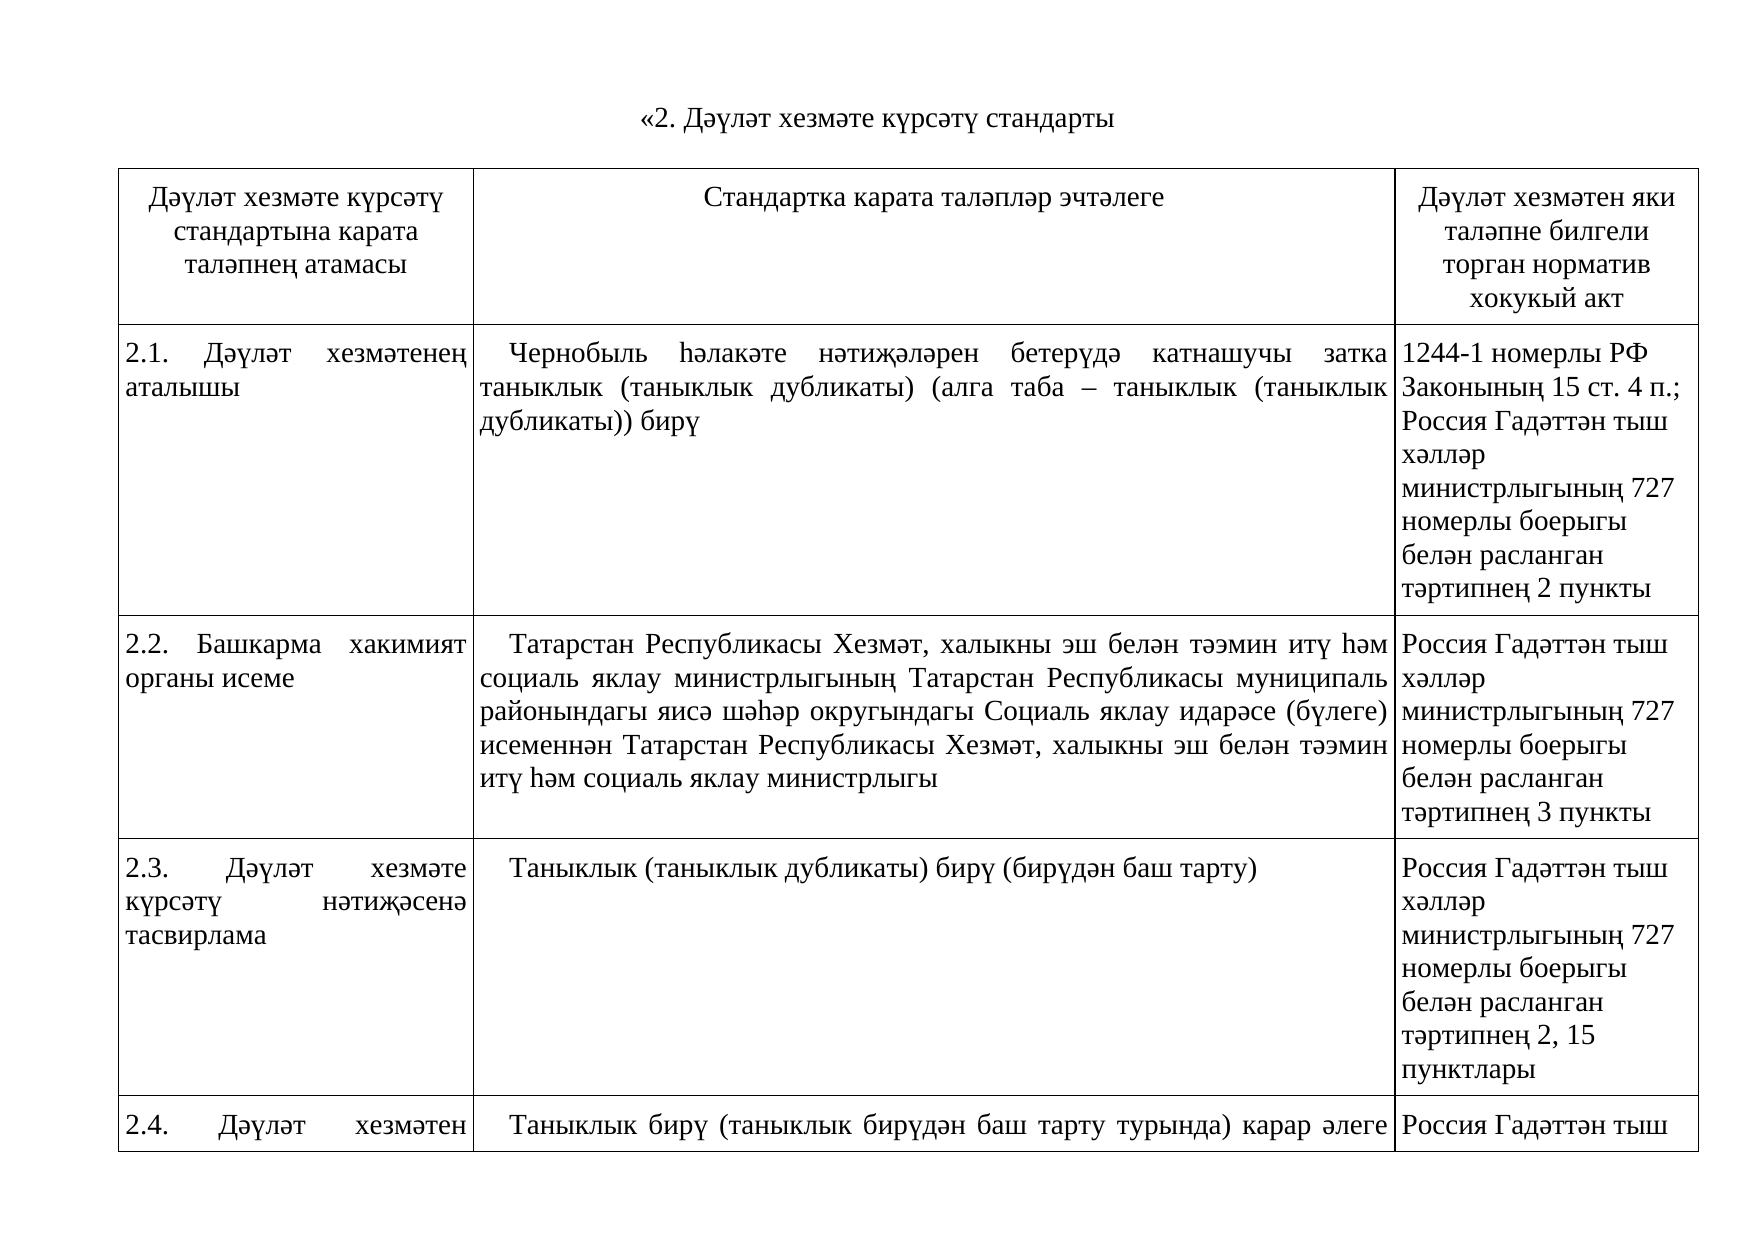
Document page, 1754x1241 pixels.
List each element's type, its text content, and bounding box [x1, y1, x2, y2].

table_cell 2.1. Дәүләт хезмәтенең аталышы [119, 325, 473, 614]
text «2. Дәүләт хезмәте күрсәтү стандарты [118, 100, 1636, 134]
table_header Стандартка карата таләпләр эчтәлеге [474, 169, 1394, 324]
table_header Дәүләт хезмәте күрсәтү стандартына карата таләпнең атамасы [119, 169, 473, 324]
table_cell Татарстан Республикасы Хезмәт, халыкны эш белән тәэмин итү һәм социаль яклау министрлыгының Татарстан Республикасы муниципаль районындагы яисә шәһәр округындагы Социаль яклау идарәсе (бүлеге) исеменнән Татарстан Республикасы Хезмәт, халыкны эш белән тәэмин итү һәм социаль яклау министрлыгы [474, 616, 1394, 838]
table_cell Россия Гадәттән тыш хәлләр министрлыгының 727 номерлы боерыгы белән расланган тәртипнең 2, 15 пунктлары [1396, 839, 1698, 1095]
table_cell 2.3. Дәүләт хезмәте күрсәтү нәтиҗәсенә тасвирлама [119, 839, 473, 1095]
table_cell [1396, 1096, 1698, 1151]
table_cell Таныклык (таныклык дубликаты) бирү (бирүдән баш тарту) [474, 839, 1394, 1095]
table_cell 1244-1 номерлы РФ Законының 15 ст. 4 п.; Россия Гадәттән тыш хәлләр министрлыгының 727 номерлы боерыгы белән расланган тәртипнең 2 пункты [1396, 325, 1698, 614]
table_cell 2.2. Башкарма хакимият органы исеме [119, 616, 473, 838]
table_header Дәүләт хезмәтен яки таләпне билгели торган норматив хокукый акт [1396, 169, 1698, 324]
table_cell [119, 1096, 473, 1151]
table_cell Чернобыль һәлакәте нәтиҗәләрен бетерүдә катнашучы затка таныклык (таныклык дубликаты) (алга таба – таныклык (таныклык дубликаты)) бирү [474, 325, 1394, 614]
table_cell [474, 1096, 1394, 1151]
table_cell Россия Гадәттән тыш хәлләр министрлыгының 727 номерлы боерыгы белән расланган тәртипнең 3 пункты [1396, 616, 1698, 838]
